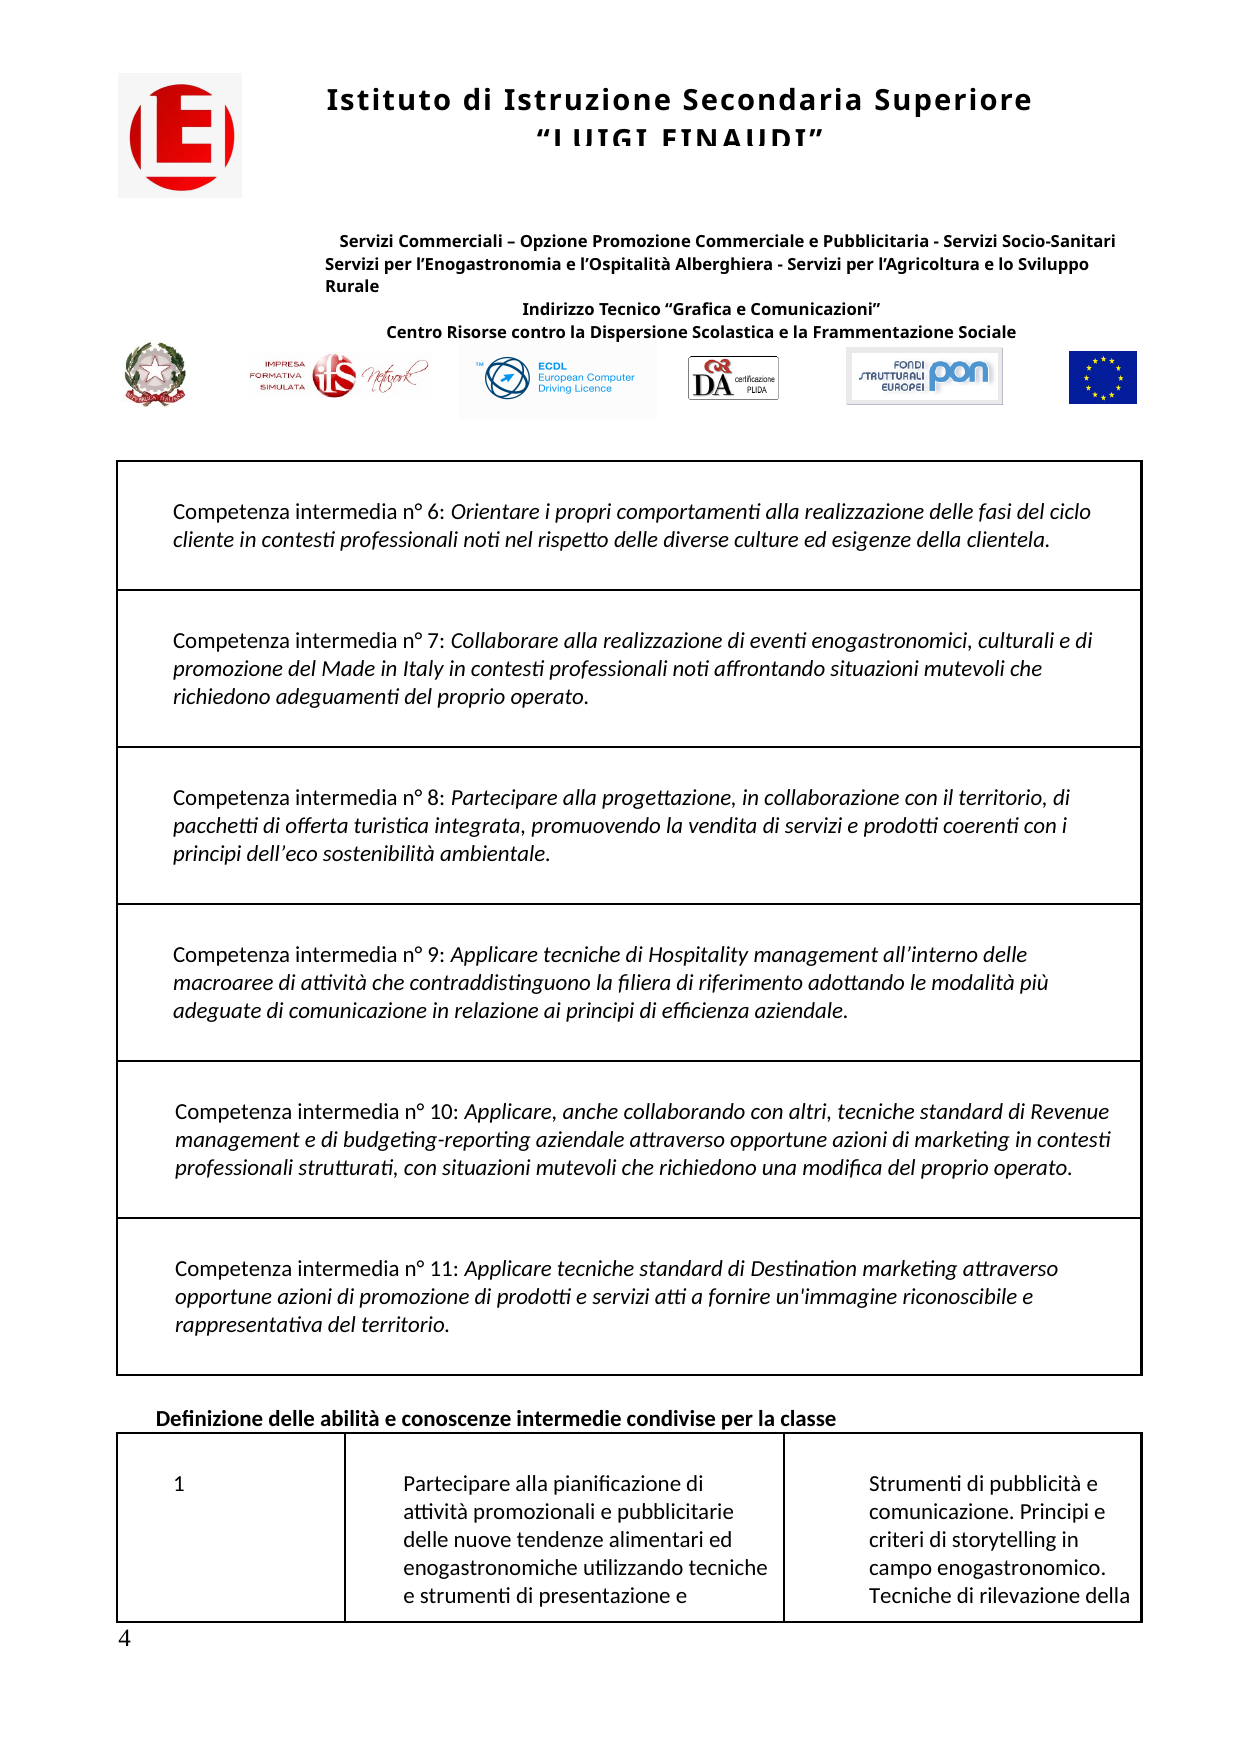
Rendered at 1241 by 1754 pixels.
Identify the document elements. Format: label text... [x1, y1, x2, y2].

picture [1069, 351, 1137, 404]
table_cell Competenza intermedia n° 6: Orientare i propri comportamenti alla realizzazione delle fasi del ciclo cliente in contesti professionali noti nel rispetto delle diverse culture ed esigenze della clientela. [118, 462, 1140, 589]
picture [122, 339, 189, 409]
picture [118, 73, 242, 198]
picture [459, 336, 657, 420]
table_header 1 [118, 1434, 344, 1621]
table_cell Competenza intermedia n° 8: Partecipare alla progettazione, in collaborazione con il territorio, di pacchetti di offerta turistica integrata, promuovendo la vendita di servizi e prodotti coerenti con i principi dell’eco sostenibilità ambientale. [118, 748, 1140, 903]
table_cell Competenza intermedia n° 9: Applicare tecniche di Hospitality management all’interno delle macroaree di attività che contraddistinguono la filiera di riferimento adottando le modalità più adeguate di comunicazione in relazione ai principi di efficienza aziendale. [118, 905, 1140, 1059]
table_cell Competenza intermedia n° 7: Collaborare alla realizzazione di eventi enogastronomici, culturali e di promozione del Made in Italy in contesti professionali noti affrontando situazioni mutevoli che richiedono adeguamenti del proprio operato. [118, 591, 1140, 746]
picture [846, 347, 1003, 405]
text Definizione delle abilità e conoscenze intermedie condivise per la classe [156, 1404, 1122, 1432]
table_cell Competenza intermedia n° 11: Applicare tecniche standard di Destination marketing attraverso opportune azioni di promozione di prodotti e servizi atti a fornire un'immagine riconoscibile e rappresentativa del territorio. [118, 1219, 1140, 1373]
table_cell Competenza intermedia n° 10: Applicare, anche collaborando con altri, tecniche standard di Revenue management e di budgeting-reporting aziendale attraverso opportune azioni di marketing in contesti professionali strutturati, con situazioni mutevoli che richiedono una modifica del proprio operato. [118, 1062, 1140, 1217]
picture [249, 352, 432, 398]
picture [688, 356, 779, 400]
